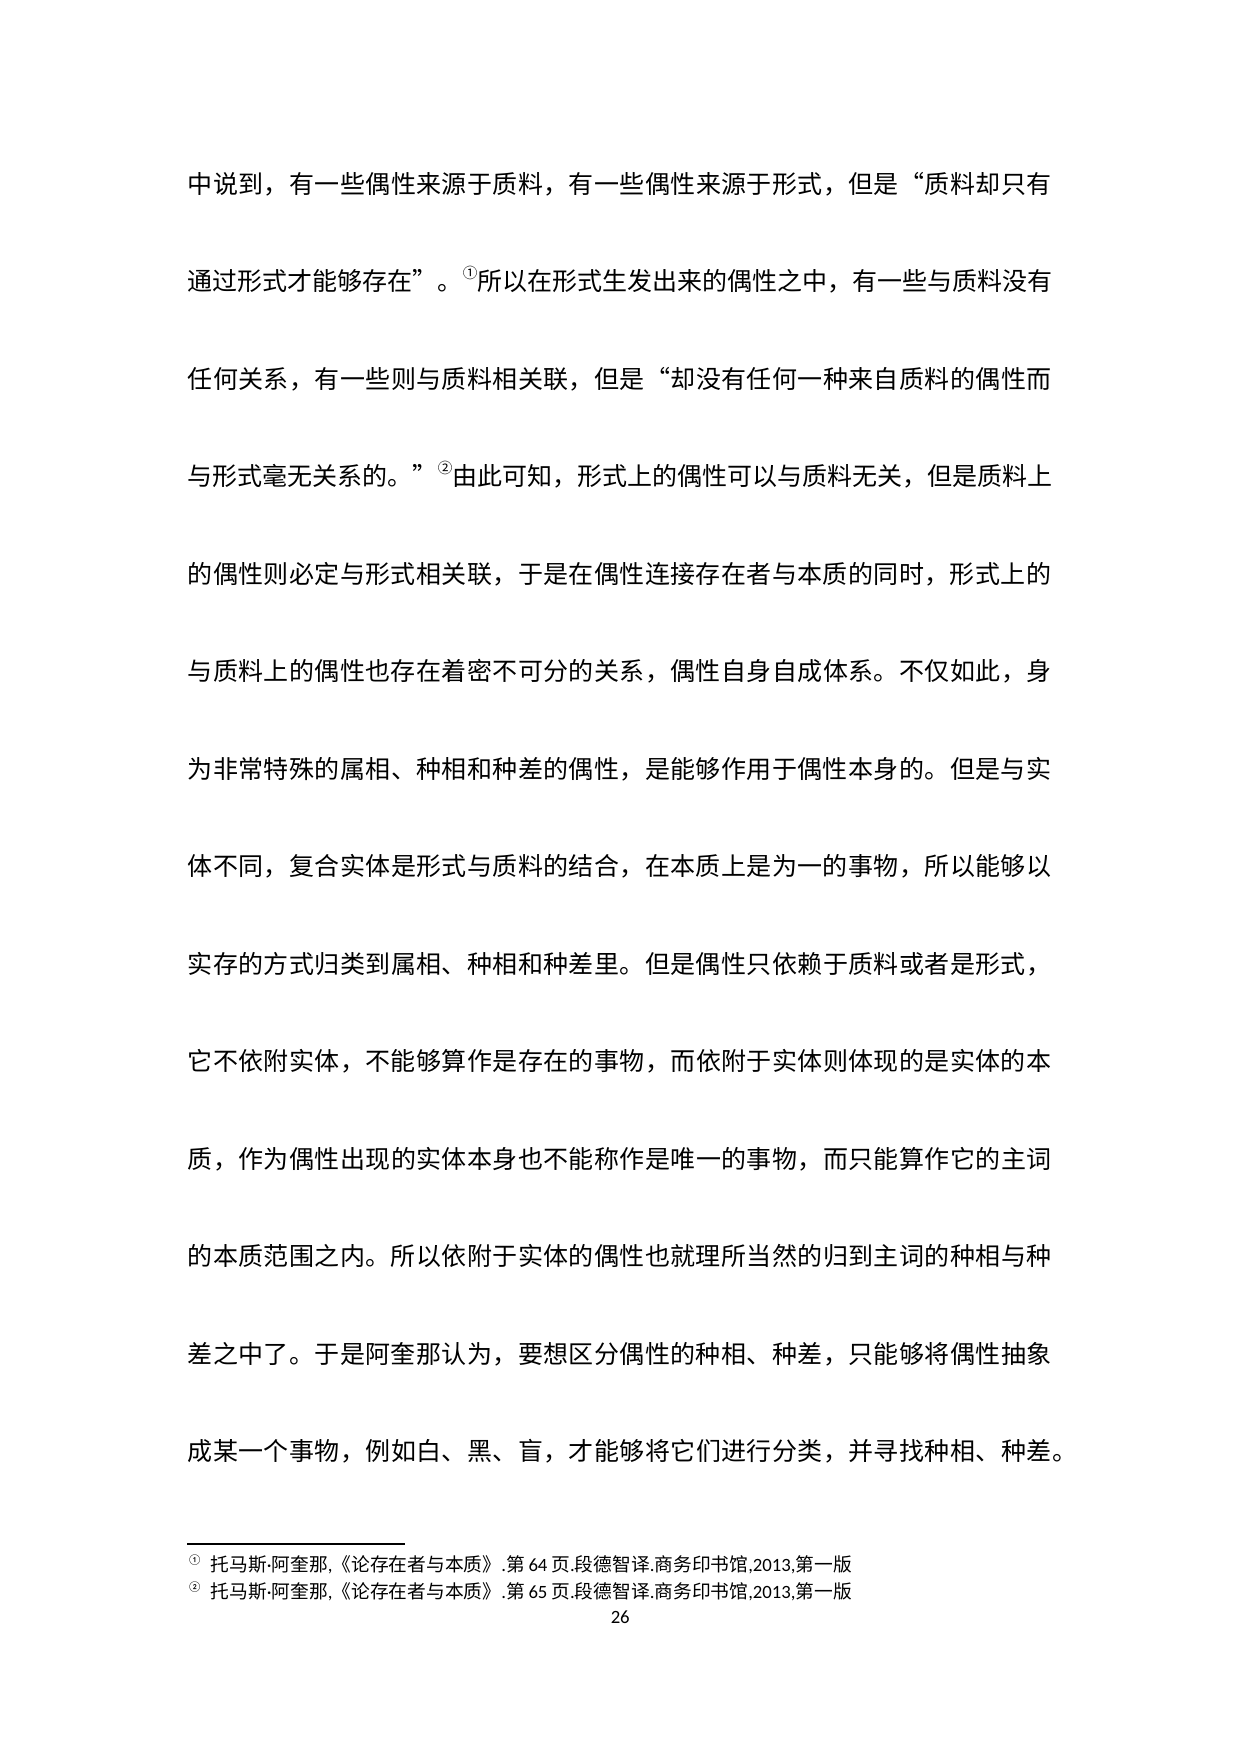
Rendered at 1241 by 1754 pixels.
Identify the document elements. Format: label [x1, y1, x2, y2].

text [187, 150, 1053, 1482]
